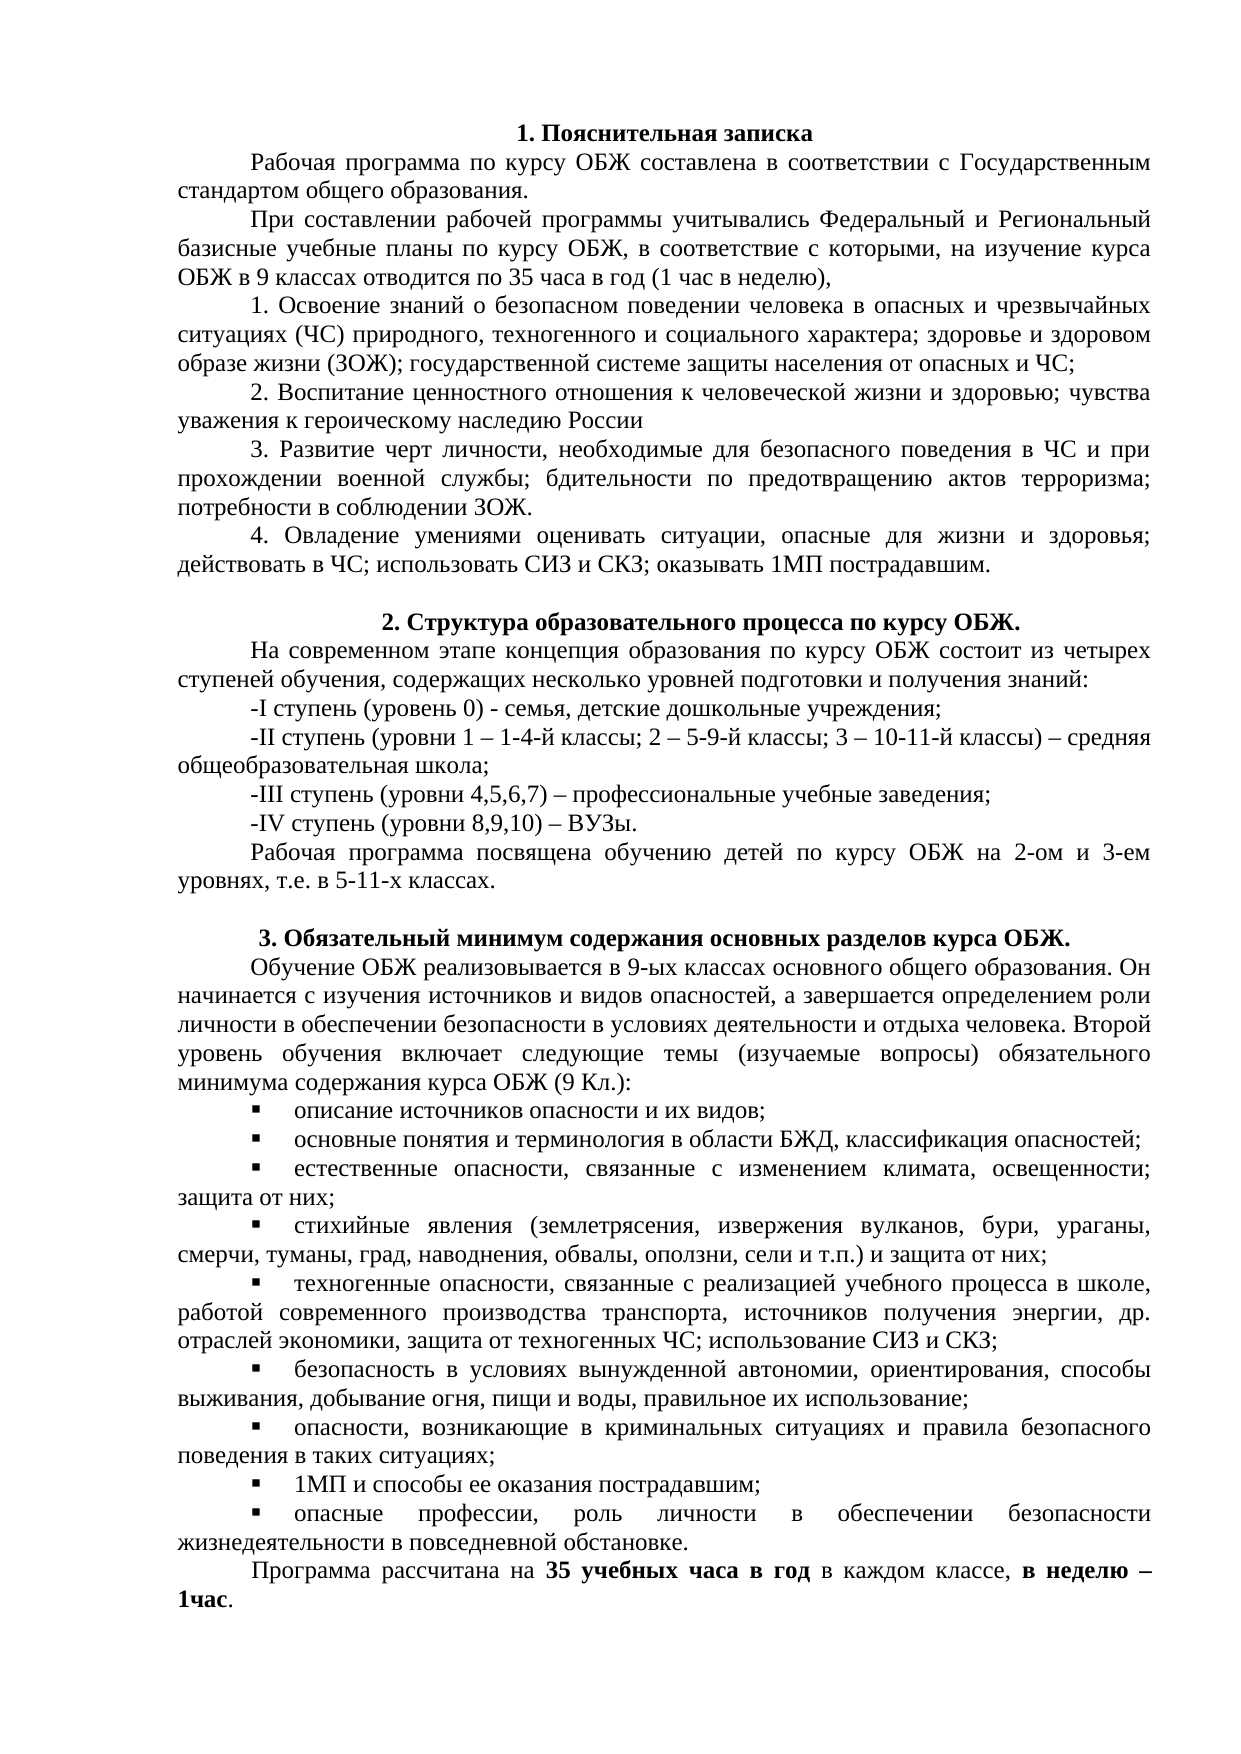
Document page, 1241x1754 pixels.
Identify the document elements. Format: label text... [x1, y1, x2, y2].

list стихийные явления (землетрясения, извержения вулканов, бури, ураганы, смерчи, туманы, град, наводнения, обвалы, оползни, сели и т.п.) и защита от них; [177, 1211, 1152, 1268]
list опасности, возникающие в криминальных ситуациях и правила безопасного поведения в таких ситуациях; [177, 1412, 1152, 1469]
text При составлении рабочей программы учитывались Федеральный и Региональный базисные учебные планы по курсу ОБЖ, в соответствие с которыми, на изучение курса ОБЖ в 9 классах отводится по 35 часа в год (1 час в неделю), [177, 204, 1152, 291]
text 3. Обязательный минимум содержания основных разделов курса ОБЖ. [177, 923, 1152, 952]
text 1. Освоение знаний о безопасном поведении человека в опасных и чрезвычайных ситуациях (ЧС) природного, техногенного и социального характера; здоровье и здоровом образе жизни (ЗОЖ); государственной системе защиты населения от опасных и ЧС; [177, 291, 1152, 377]
list безопасность в условиях вынужденной автономии, ориентирования, способы выживания, добывание огня, пищи и воды, правильное их использование; [177, 1354, 1152, 1412]
text -III ступень (уровни 4,5,6,7) – профессиональные учебные заведения; [177, 779, 1152, 808]
text На современном этапе концепция образования по курсу ОБЖ состоит из четырех ступеней обучения, содержащих несколько уровней подготовки и получения знаний: [177, 636, 1152, 693]
list естественные опасности, связанные с изменением климата, освещенности; защита от них; [177, 1153, 1152, 1211]
text Программа рассчитана на 35 учебных часа в год в каждом классе, в неделю – 1час. [177, 1556, 1152, 1613]
text 4. Овладение умениями оценивать ситуации, опасные для жизни и здоровья; действовать в ЧС; использовать СИЗ и СКЗ; оказывать 1МП пострадавшим. [177, 521, 1152, 578]
text -IV ступень (уровни 8,9,10) – ВУЗы. [177, 808, 1152, 837]
text 1. Пояснительная записка [177, 118, 1152, 147]
text Рабочая программа посвящена обучению детей по курсу ОБЖ на 2-ом и 3-ем уровнях, т.е. в 5-11-х классах. [177, 837, 1152, 894]
list опасные профессии, роль личности в обеспечении безопасности жизнедеятельности в повседневной обстановке. [177, 1498, 1152, 1556]
text 3. Развитие черт личности, необходимые для безопасного поведения в ЧС и при прохождении военной службы; бдительности по предотвращению актов терроризма; потребности в соблюдении ЗОЖ. [177, 434, 1152, 521]
text Обучение ОБЖ реализовывается в 9-ых классах основного общего образования. Он начинается с изучения источников и видов опасностей, а завершается определением роли личности в обеспечении безопасности в условиях деятельности и отдыха человека. Второй уровень обучения включает следующие темы (изучаемые вопросы) обязательного минимума содержания курса ОБЖ (9 Кл.): [177, 952, 1152, 1096]
list техногенные опасности, связанные с реализацией учебного процесса в школе, работой современного производства транспорта, источников получения энергии, др. отраслей экономики, защита от техногенных ЧС; использование СИЗ и СКЗ; [177, 1268, 1152, 1354]
text Рабочая программа по курсу ОБЖ составлена в соответствии с Государственным стандартом общего образования. [177, 147, 1152, 204]
list описание источников опасности и их видов; [177, 1096, 1152, 1124]
text 2. Воспитание ценностного отношения к человеческой жизни и здоровью; чувства уважения к героическому наследию России [177, 377, 1152, 434]
list основные понятия и терминология в области БЖД, классификация опасностей; [177, 1124, 1152, 1153]
list 1МП и способы ее оказания пострадавшим; [177, 1469, 1152, 1498]
text -I ступень (уровень 0) - семья, детские дошкольные учреждения; [177, 693, 1152, 722]
text 2. Структура образовательного процесса по курсу ОБЖ. [177, 607, 1152, 636]
text -II ступень (уровни 1 – 1-4-й классы; 2 – 5-9-й классы; 3 – 10-11-й классы) – средняя общеобразовательная школа; [177, 722, 1152, 779]
